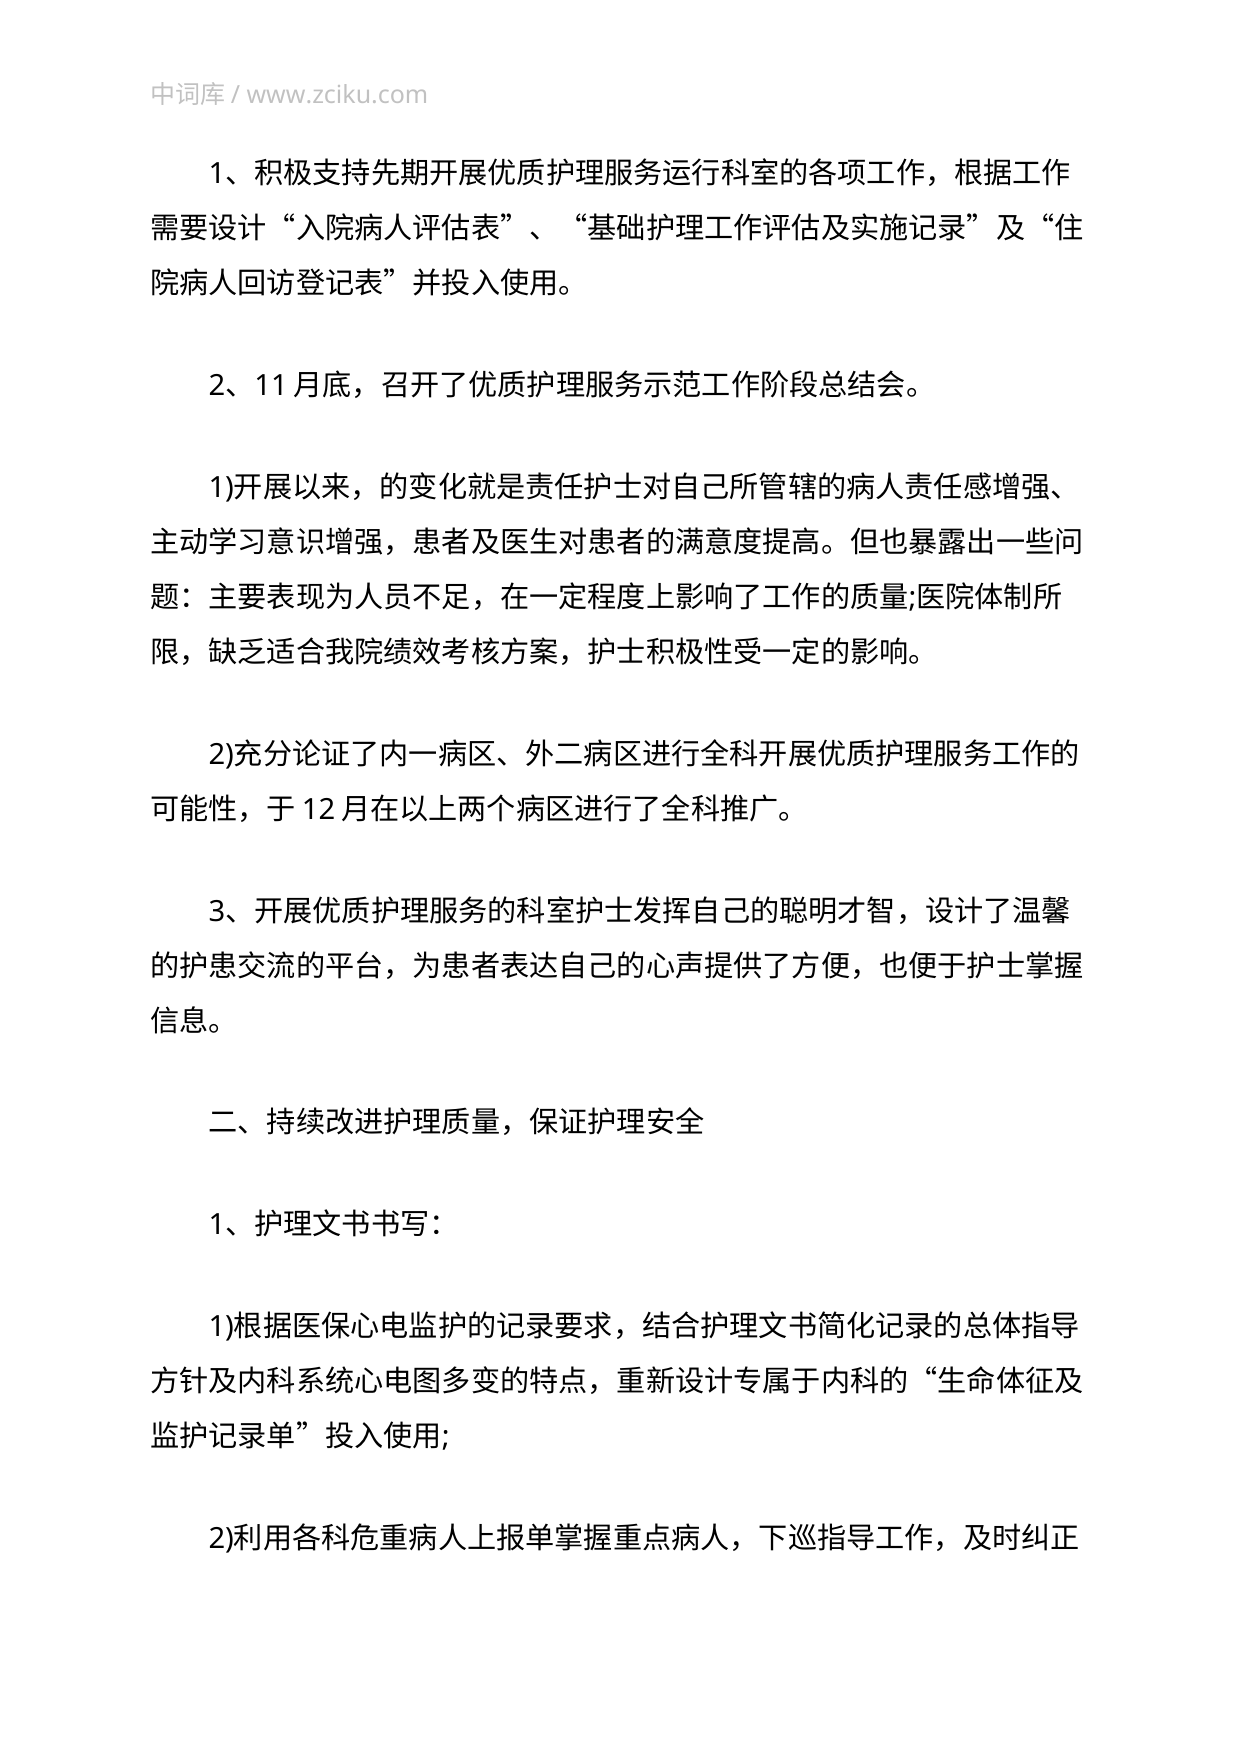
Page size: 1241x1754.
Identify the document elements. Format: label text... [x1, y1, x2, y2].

text 1、积极支持先期开展优质护理服务运行科室的各项工作，根据工作需要设计“入院病人评估表”、“基础护理工作评估及实施记录”及“住院病人回访登记表”并投入使用。 [150, 150, 1090, 302]
text 1)根据医保心电监护的记录要求，结合护理文书简化记录的总体指导方针及内科系统心电图多变的特点，重新设计专属于内科的“生命体征及监护记录单”投入使用; [150, 1303, 1090, 1455]
text 二、持续改进护理质量，保证护理安全 [150, 1099, 1090, 1141]
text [150, 1514, 1090, 1557]
text 2、11月底，召开了优质护理服务示范工作阶段总结会。 [150, 362, 1090, 404]
text 1、护理文书书写： [150, 1201, 1090, 1243]
text 3、开展优质护理服务的科室护士发挥自己的聪明才智，设计了温馨的护患交流的平台，为患者表达自己的心声提供了方便，也便于护士掌握信息。 [150, 887, 1090, 1039]
text 1)开展以来，的变化就是责任护士对自己所管辖的病人责任感增强、主动学习意识增强，患者及医生对患者的满意度提高。但也暴露出一些问题：主要表现为人员不足，在一定程度上影响了工作的质量;医院体制所限，缺乏适合我院绩效考核方案，护士积极性受一定的影响。 [150, 464, 1090, 671]
text 2)充分论证了内一病区、外二病区进行全科开展优质护理服务工作的可能性，于12月在以上两个病区进行了全科推广。 [150, 730, 1090, 828]
